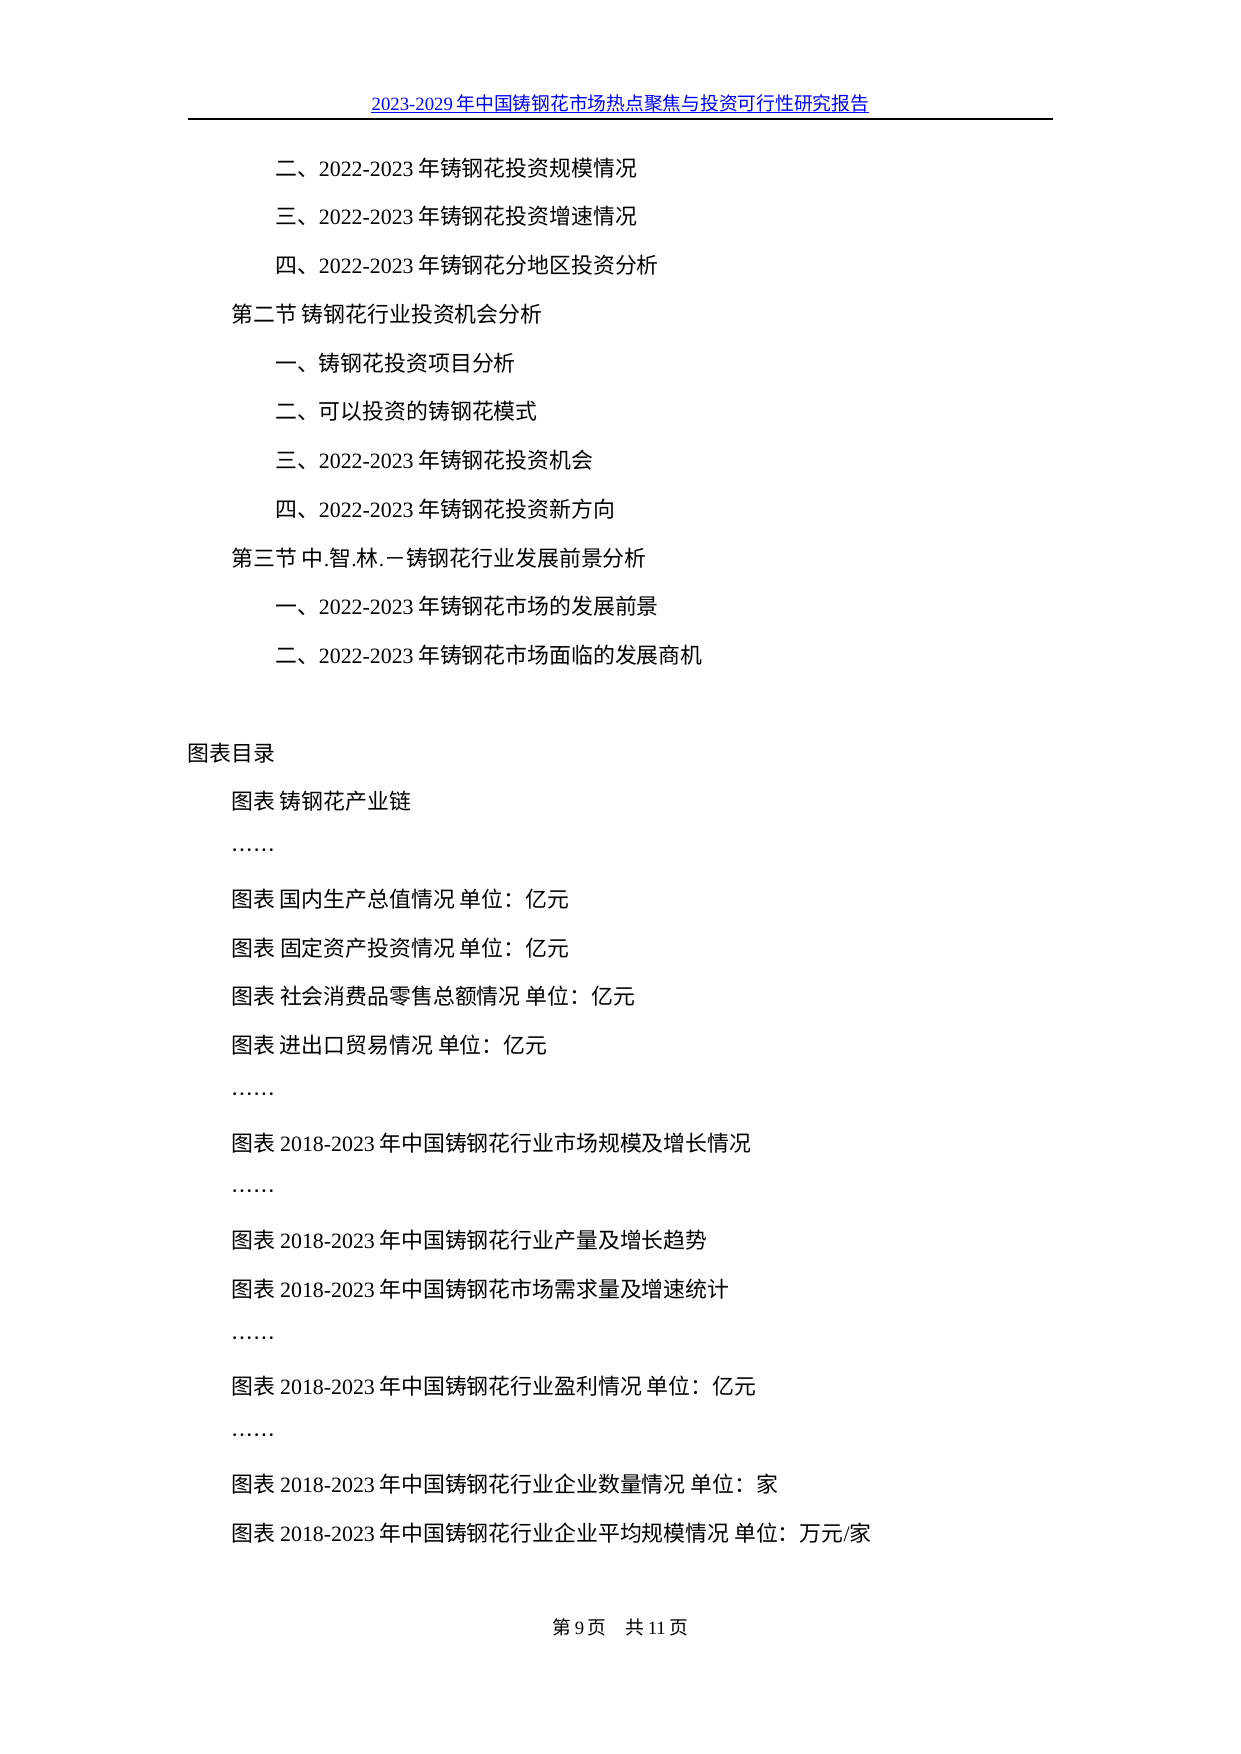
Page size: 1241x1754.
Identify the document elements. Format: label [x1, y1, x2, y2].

text [187, 150, 1053, 1548]
